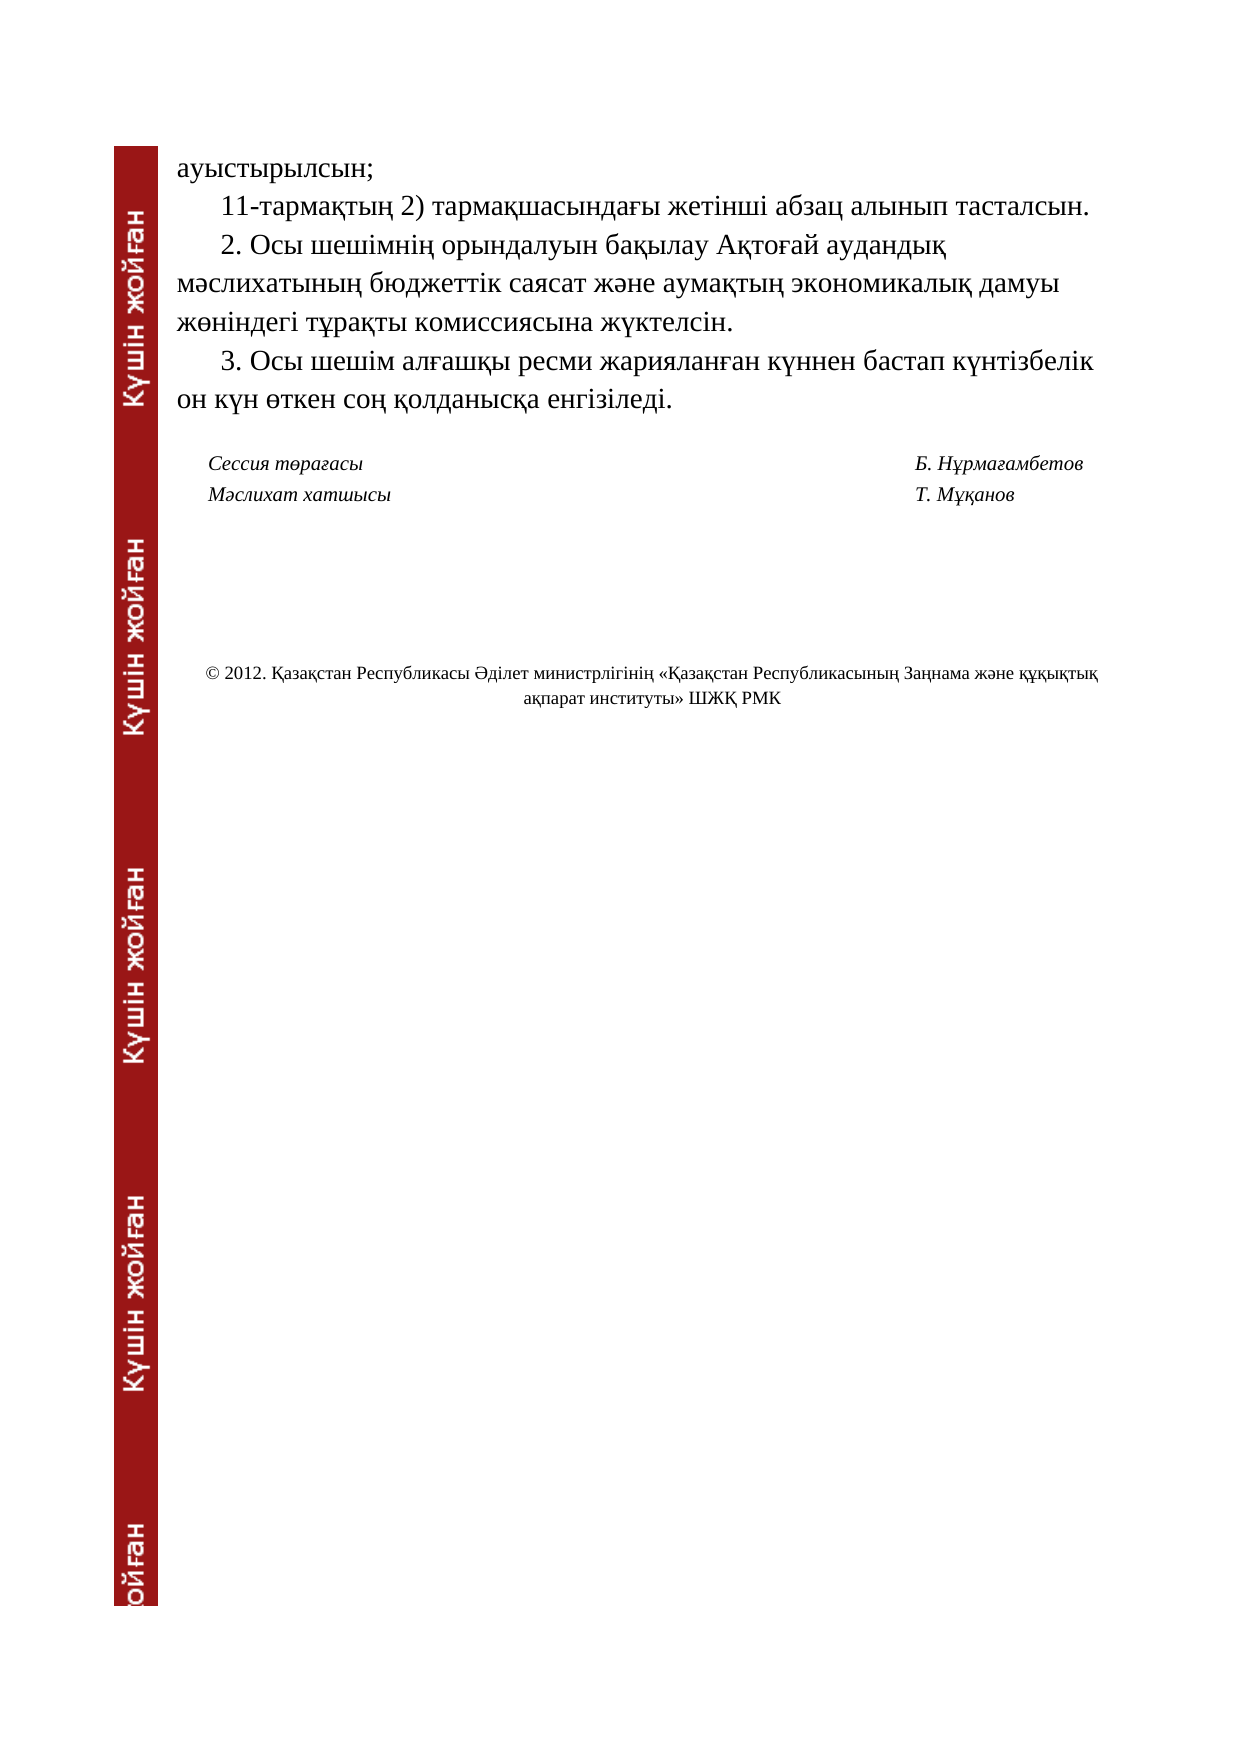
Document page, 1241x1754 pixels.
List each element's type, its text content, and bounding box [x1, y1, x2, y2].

table_cell Мәслихат хатшысы [101, 480, 913, 511]
text © 2012. Қазақстан Республикасы Әділет министрлігінің «Қазақстан Республикасының Заңнама және құқықтық ақпарат институты» ШЖҚ РМК [112, 662, 1128, 708]
picture [114, 146, 158, 150]
picture [114, 708, 158, 1606]
picture [114, 445, 158, 449]
picture [114, 511, 158, 662]
table_header Сессия төрағасы [101, 449, 913, 480]
table_cell Т. Мұқанов [913, 480, 1240, 511]
table_header Б. Нұрмағамбетов [913, 449, 1240, 480]
